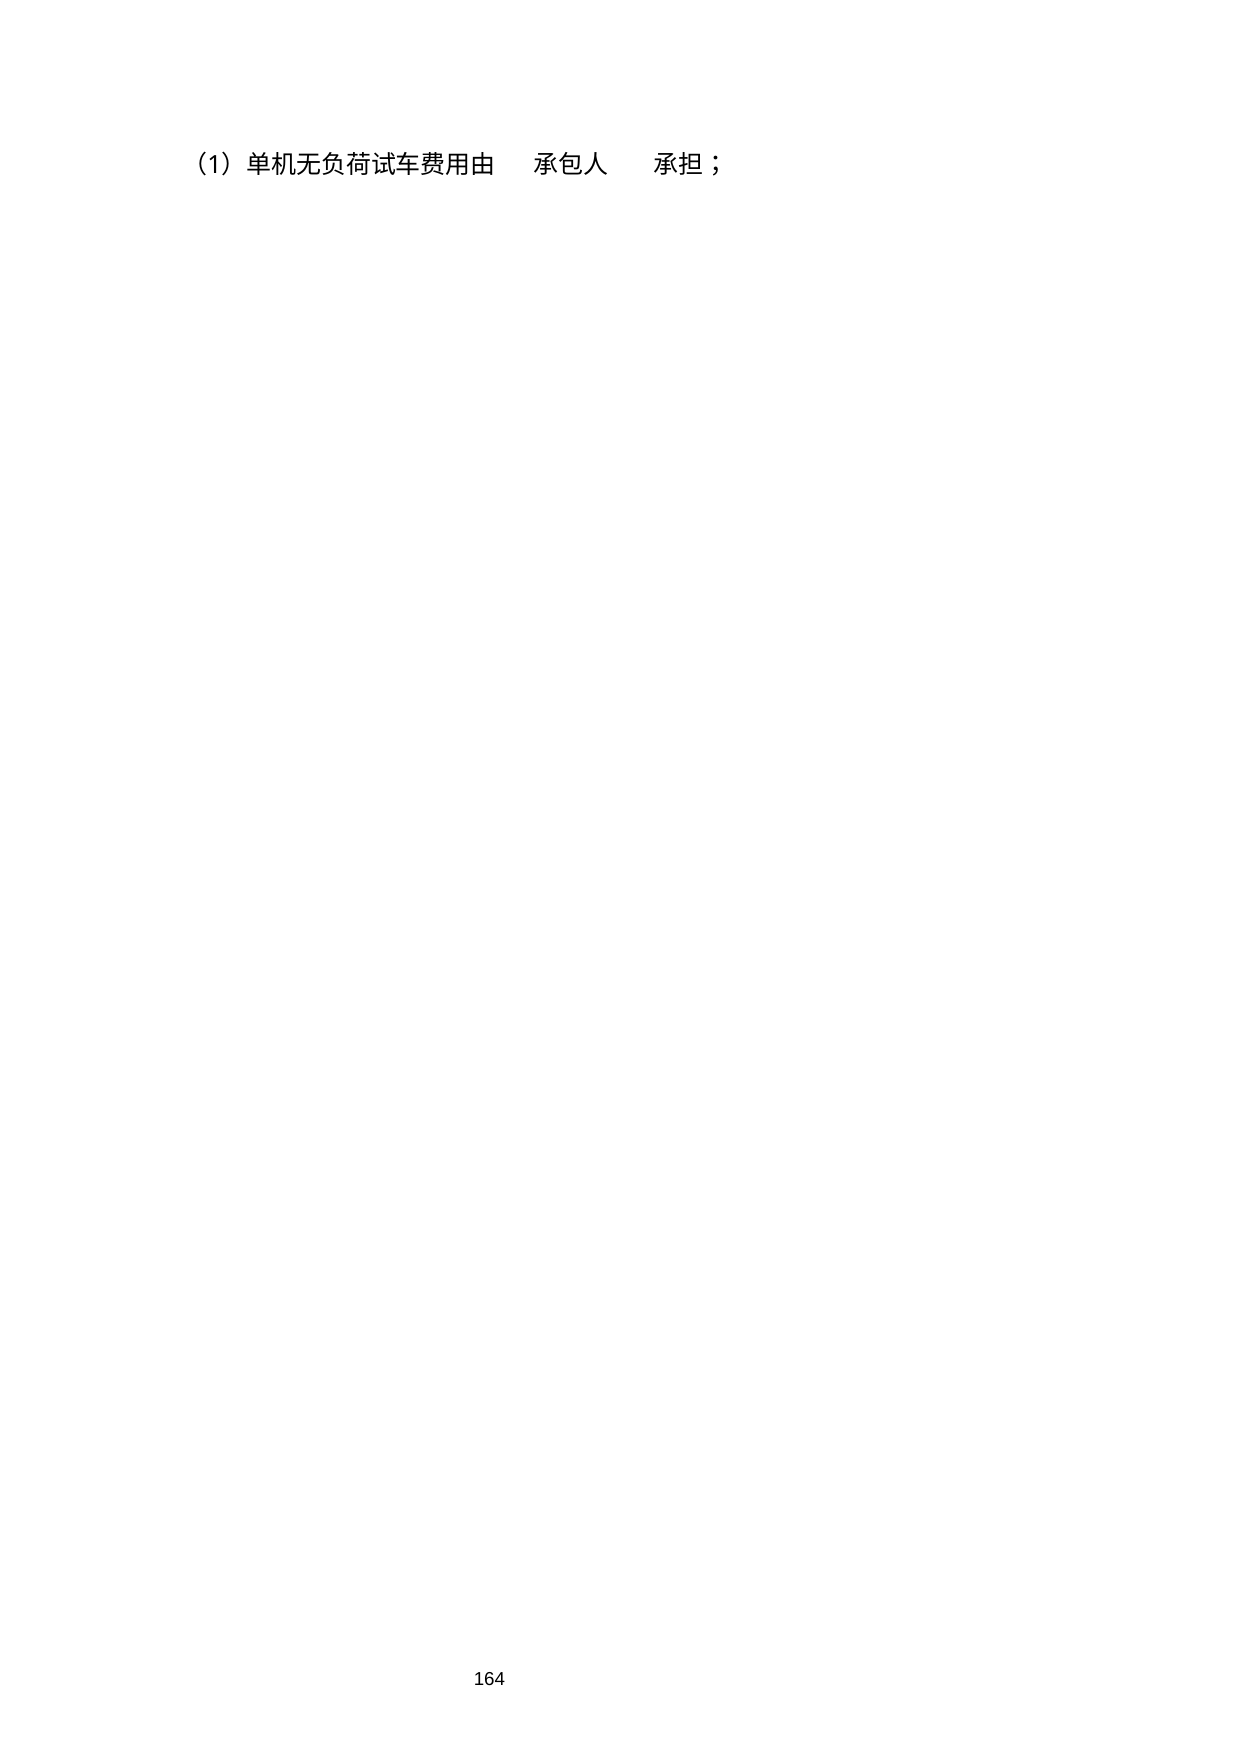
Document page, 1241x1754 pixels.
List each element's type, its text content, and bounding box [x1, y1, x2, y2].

text （1）单机无负荷试车费用由 承包人 承担； [182, 148, 1116, 179]
